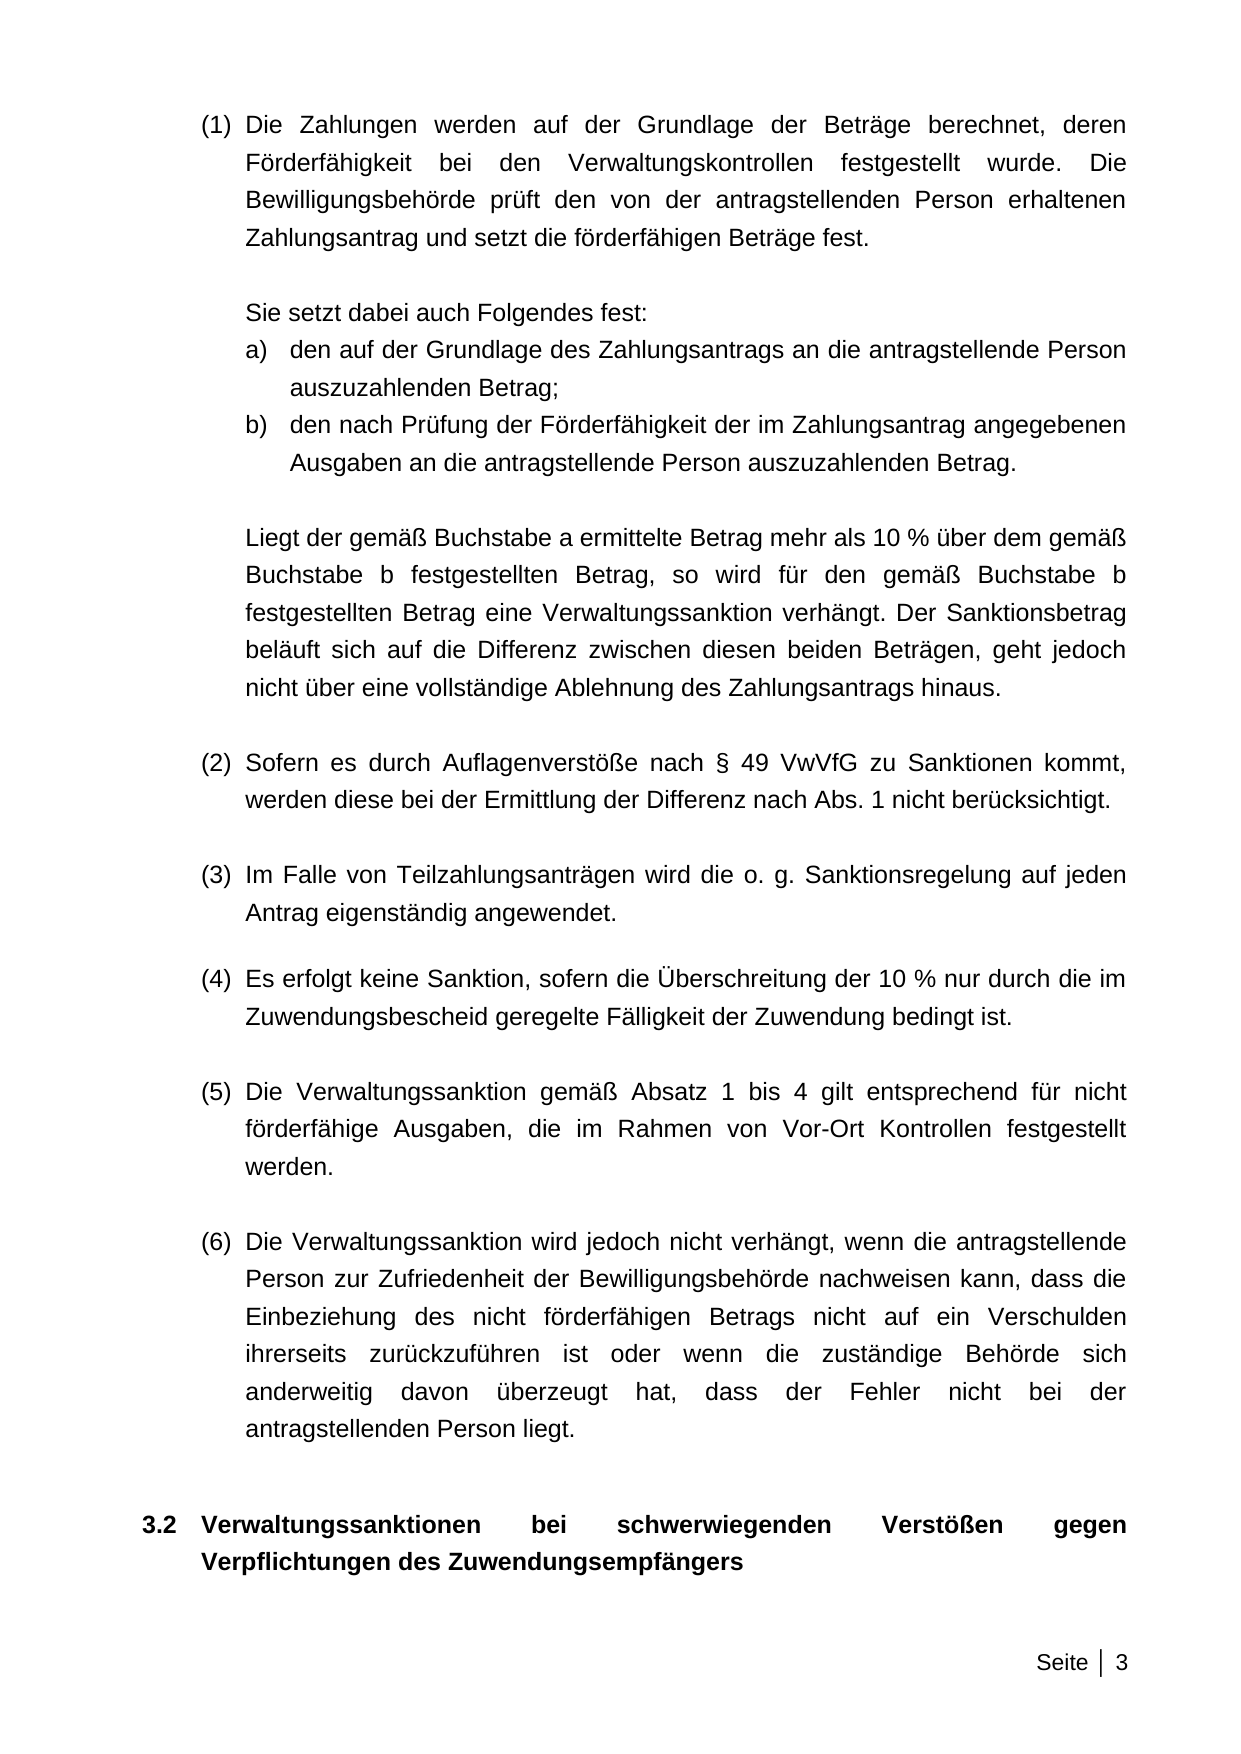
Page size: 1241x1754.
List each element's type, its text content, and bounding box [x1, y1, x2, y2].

list Die Verwaltungssanktion gemäß Absatz 1 bis 4 gilt entsprechend für nicht förderfähige Ausgaben, die im Rahmen von Vor-Ort Kontrollen festgestellt werden. [201, 1070, 1128, 1220]
list Im Falle von Teilzahlungsanträgen wird die o. g. Sanktionsregelung auf jeden Antrag eigenständig angewendet. [201, 854, 1128, 929]
list Sofern es durch Auflagenverstöße nach § 49 VwVfG zu Sanktionen kommt, werden diese bei der Ermittlung der Differenz nach Abs. 1 nicht berücksichtigt. [201, 741, 1128, 816]
list Die Zahlungen werden auf der Grundlage der Beträge berechnet, deren Förderfähigkeit bei den Verwaltungskontrollen festgestellt wurde. Die Bewilligungsbehörde prüft den von der antragstellenden Person erhaltenen Zahlungsantrag und setzt die förderfähigen Beträge fest. [201, 104, 1128, 254]
text a) den auf der Grundlage des Zahlungsantrags an die antragstellende Person auszuzahlenden Betrag; [245, 329, 1128, 404]
text Sie setzt dabei auch Folgendes fest: [201, 291, 1128, 329]
list Es erfolgt keine Sanktion, sofern die Überschreitung der 10 % nur durch die im Zuwendungsbescheid geregelte Fälligkeit der Zuwendung bedingt ist. [201, 957, 1128, 1032]
text Liegt der gemäß Buchstabe a ermittelte Betrag mehr als 10 % über dem gemäß Buchstabe b festgestellten Betrag, so wird für den gemäß Buchstabe b festgestellten Betrag eine Verwaltungssanktion verhängt. Der Sanktionsbetrag beläuft sich auf die Differenz zwischen diesen beiden Beträgen, geht jedoch nicht über eine vollständige Ablehnung des Zahlungsantrags hinaus. [201, 516, 1128, 704]
list Die Verwaltungssanktion wird jedoch nicht verhängt, wenn die antragstellende Person zur Zufriedenheit der Bewilligungsbehörde nachweisen kann, dass die Einbeziehung des nicht förderfähigen Betrags nicht auf ein Verschulden ihrerseits zurückzuführen ist oder wenn die zuständige Behörde sich anderweitig davon überzeugt hat, dass der Fehler nicht bei der antragstellenden Person liegt. [201, 1220, 1128, 1445]
list Verwaltungssanktionen bei schwerwiegenden Verstößen gegen Verpflichtungen des Zuwendungsempfängers [142, 1503, 1128, 1578]
text b) den nach Prüfung der Förderfähigkeit der im Zahlungsantrag angegebenen Ausgaben an die antragstellende Person auszuzahlenden Betrag. [245, 404, 1128, 479]
